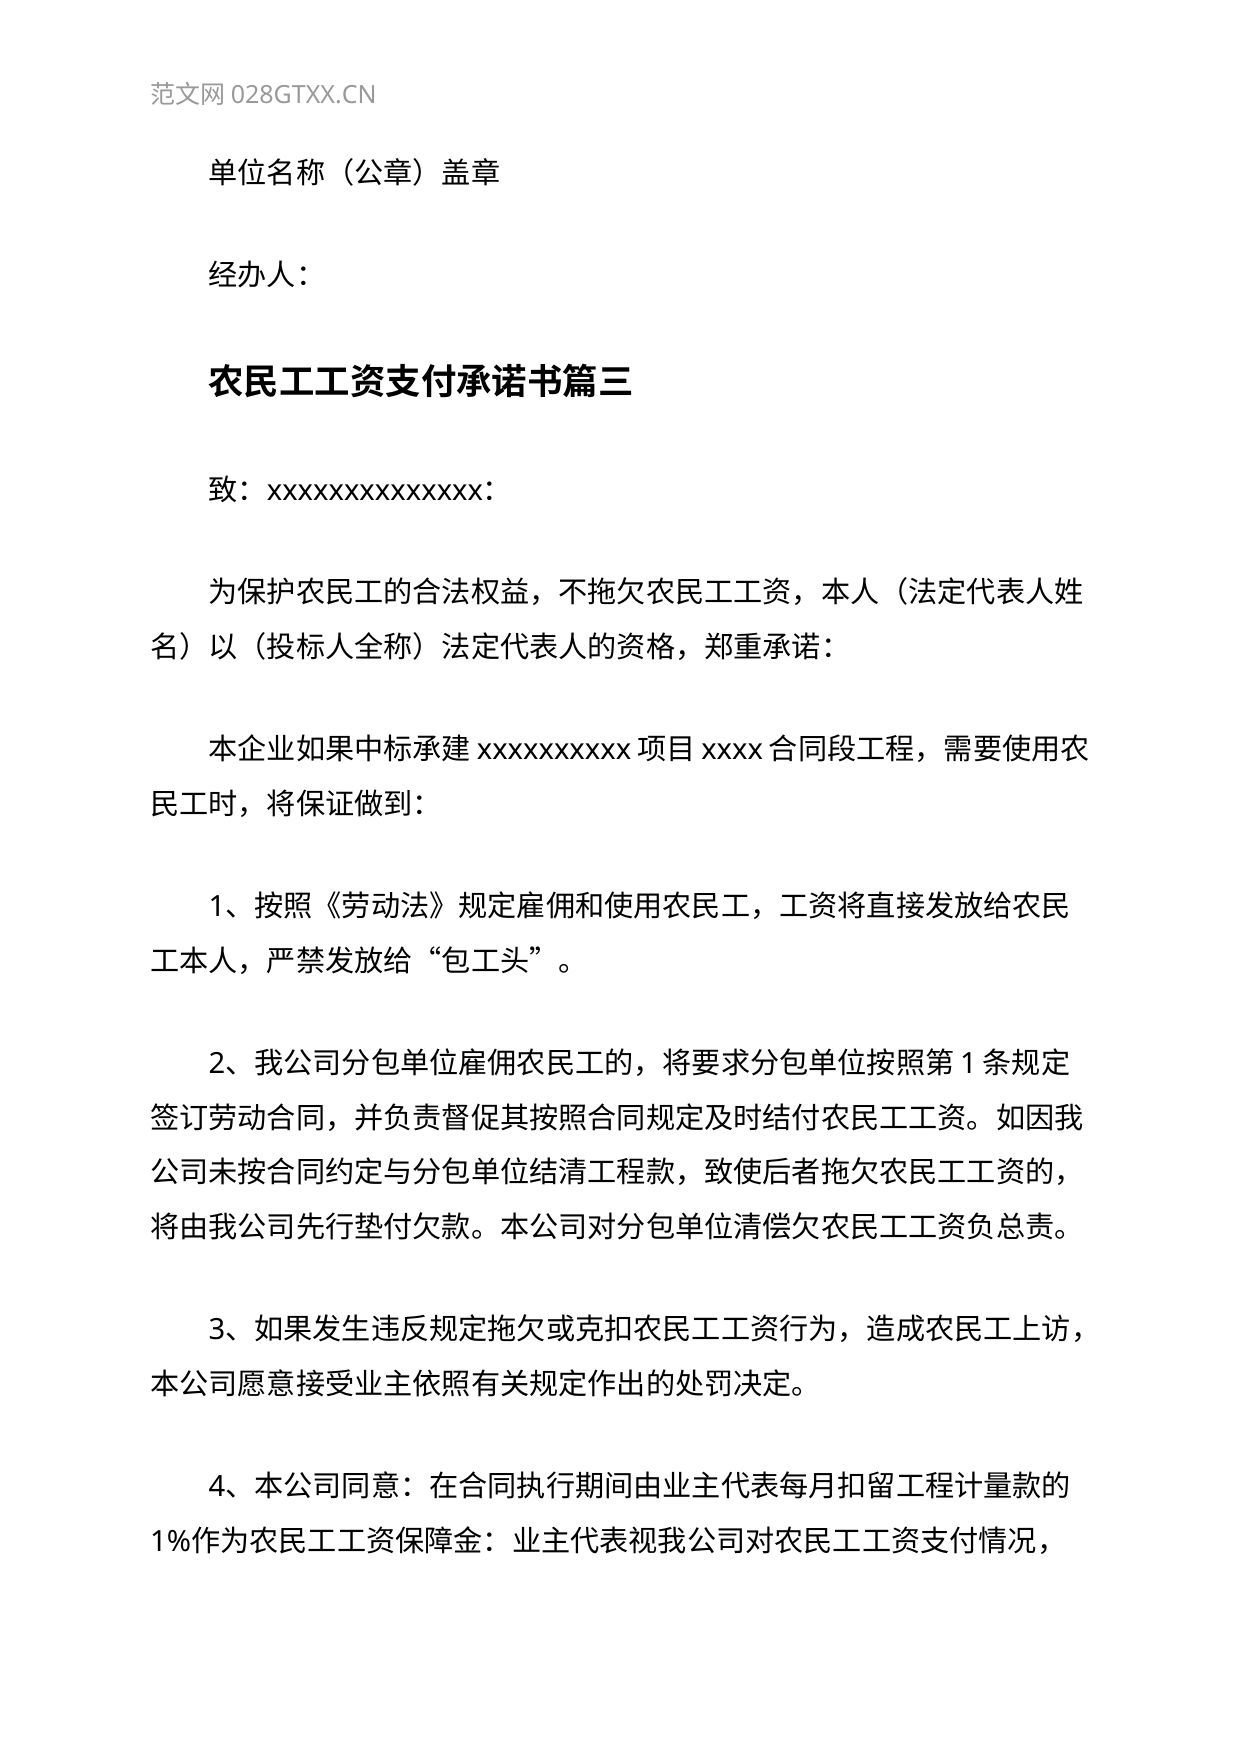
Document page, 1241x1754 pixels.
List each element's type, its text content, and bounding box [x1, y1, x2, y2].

text 本企业如果中标承建xxxxxxxxxx项目xxxx合同段工程，需要使用农民工时，将保证做到： [150, 726, 1090, 823]
text 农民工工资支付承诺书篇三 [150, 353, 1090, 405]
text 3、如果发生违反规定拖欠或克扣农民工工资行为，造成农民工上访，本公司愿意接受业主依照有关规定作出的处罚决定。 [150, 1306, 1090, 1403]
text 经办人： [150, 252, 1090, 294]
text 致：xxxxxxxxxxxxxx： [150, 467, 1090, 509]
text 1、按照《劳动法》规定雇佣和使用农民工，工资将直接发放给农民工本人，严禁发放给“包工头”。 [150, 882, 1090, 980]
text 为保护农民工的合法权益，不拖欠农民工工资，本人（法定代表人姓名）以（投标人全称）法定代表人的资格，郑重承诺： [150, 569, 1090, 666]
text 2、我公司分包单位雇佣农民工的，将要求分包单位按照第1条规定签订劳动合同，并负责督促其按照合同规定及时结付农民工工资。如因我公司未按合同约定与分包单位结清工程款，致使后者拖欠农民工工资的，将由我公司先行垫付欠款。本公司对分包单位清偿欠农民工工资负总责。 [150, 1039, 1090, 1246]
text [150, 1462, 1090, 1560]
text 单位名称（公章）盖章 [150, 150, 1090, 192]
